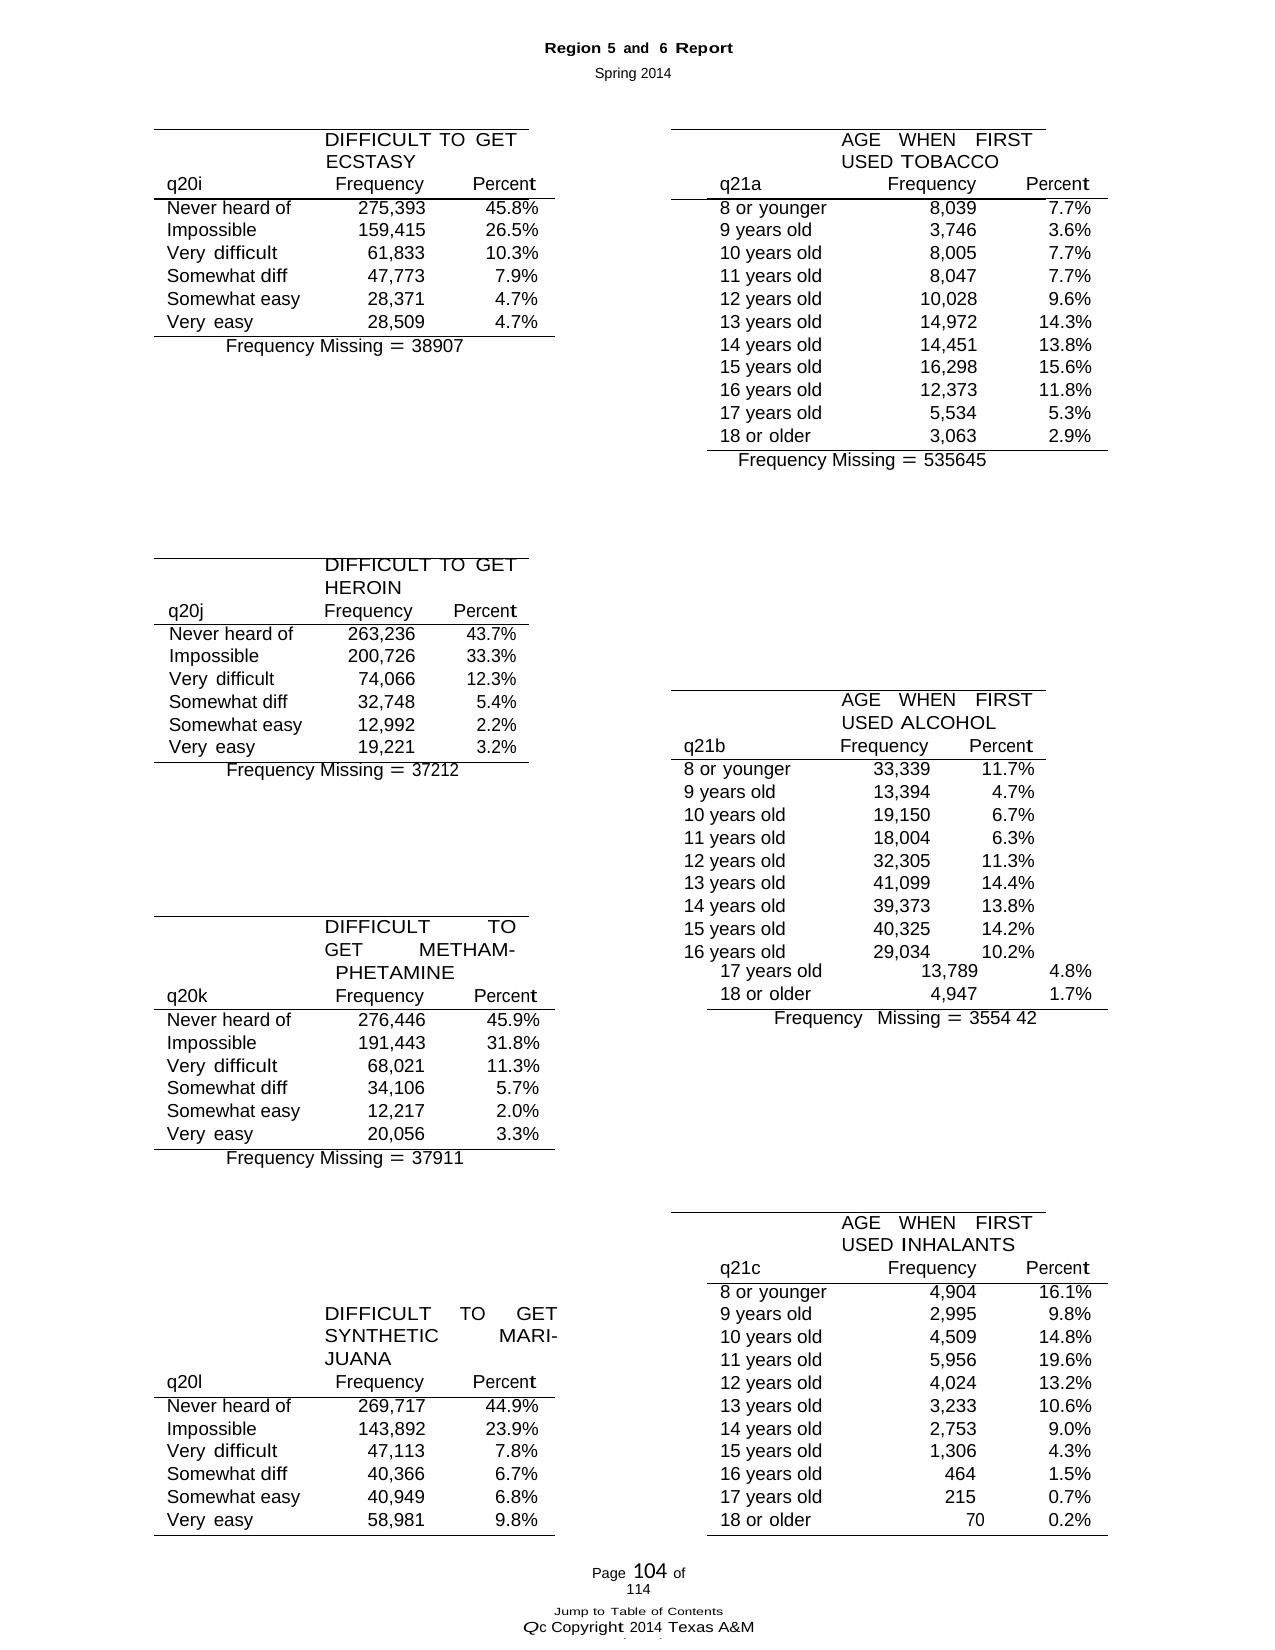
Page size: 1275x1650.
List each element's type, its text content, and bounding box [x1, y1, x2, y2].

text 8 or younger 33,339 11.7% [683, 758, 1098, 780]
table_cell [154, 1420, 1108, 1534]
text DIFFICULT TO GET METHAM- [324, 916, 522, 960]
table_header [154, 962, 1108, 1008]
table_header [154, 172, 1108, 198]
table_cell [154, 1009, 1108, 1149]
text 11 years old 18,004 6.3% [683, 827, 1098, 848]
text ECSTASY [142, 154, 416, 172]
text 9 years old 13,394 4.7% [683, 781, 1098, 802]
text AGE WHEN FIRST USED INHALANTS [841, 1212, 1038, 1256]
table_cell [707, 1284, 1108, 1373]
text Frequency Missing = 37911 [226, 1149, 1098, 1168]
text 15 years old 40,325 14.2% [683, 918, 1098, 939]
text 14 years old 39,373 13.8% [683, 895, 1098, 917]
text Frequency Missing = 535645 [738, 451, 1098, 470]
text AGE WHEN FIRST USED ALCOHOL [841, 689, 1038, 733]
text DIFFICULT TO GET HEROIN [324, 554, 522, 598]
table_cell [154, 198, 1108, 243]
text q20j Frequency Percent Never heard of 263,236 43.7% Impossible 200,726 33.3% Very difficult 74,066 12.3% Somewhat diff 32,748 5.4% Somewhat easy 12,992 2.2% Very easy 19,221 3.2% Frequency Missing = 37212 [165, 599, 520, 781]
text 10 years old 19,150 6.7% [683, 804, 1098, 825]
text 12 years old 32,305 11.3% [683, 849, 1098, 871]
text 16 years old 29,034 10.2% [683, 941, 1098, 962]
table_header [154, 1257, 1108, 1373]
text USED TOBACCO [841, 154, 1098, 172]
text 13 years old 41,099 14.4% [683, 872, 1098, 894]
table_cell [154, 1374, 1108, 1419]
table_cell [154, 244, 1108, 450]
text q21b Frequency Percent [683, 734, 1098, 756]
